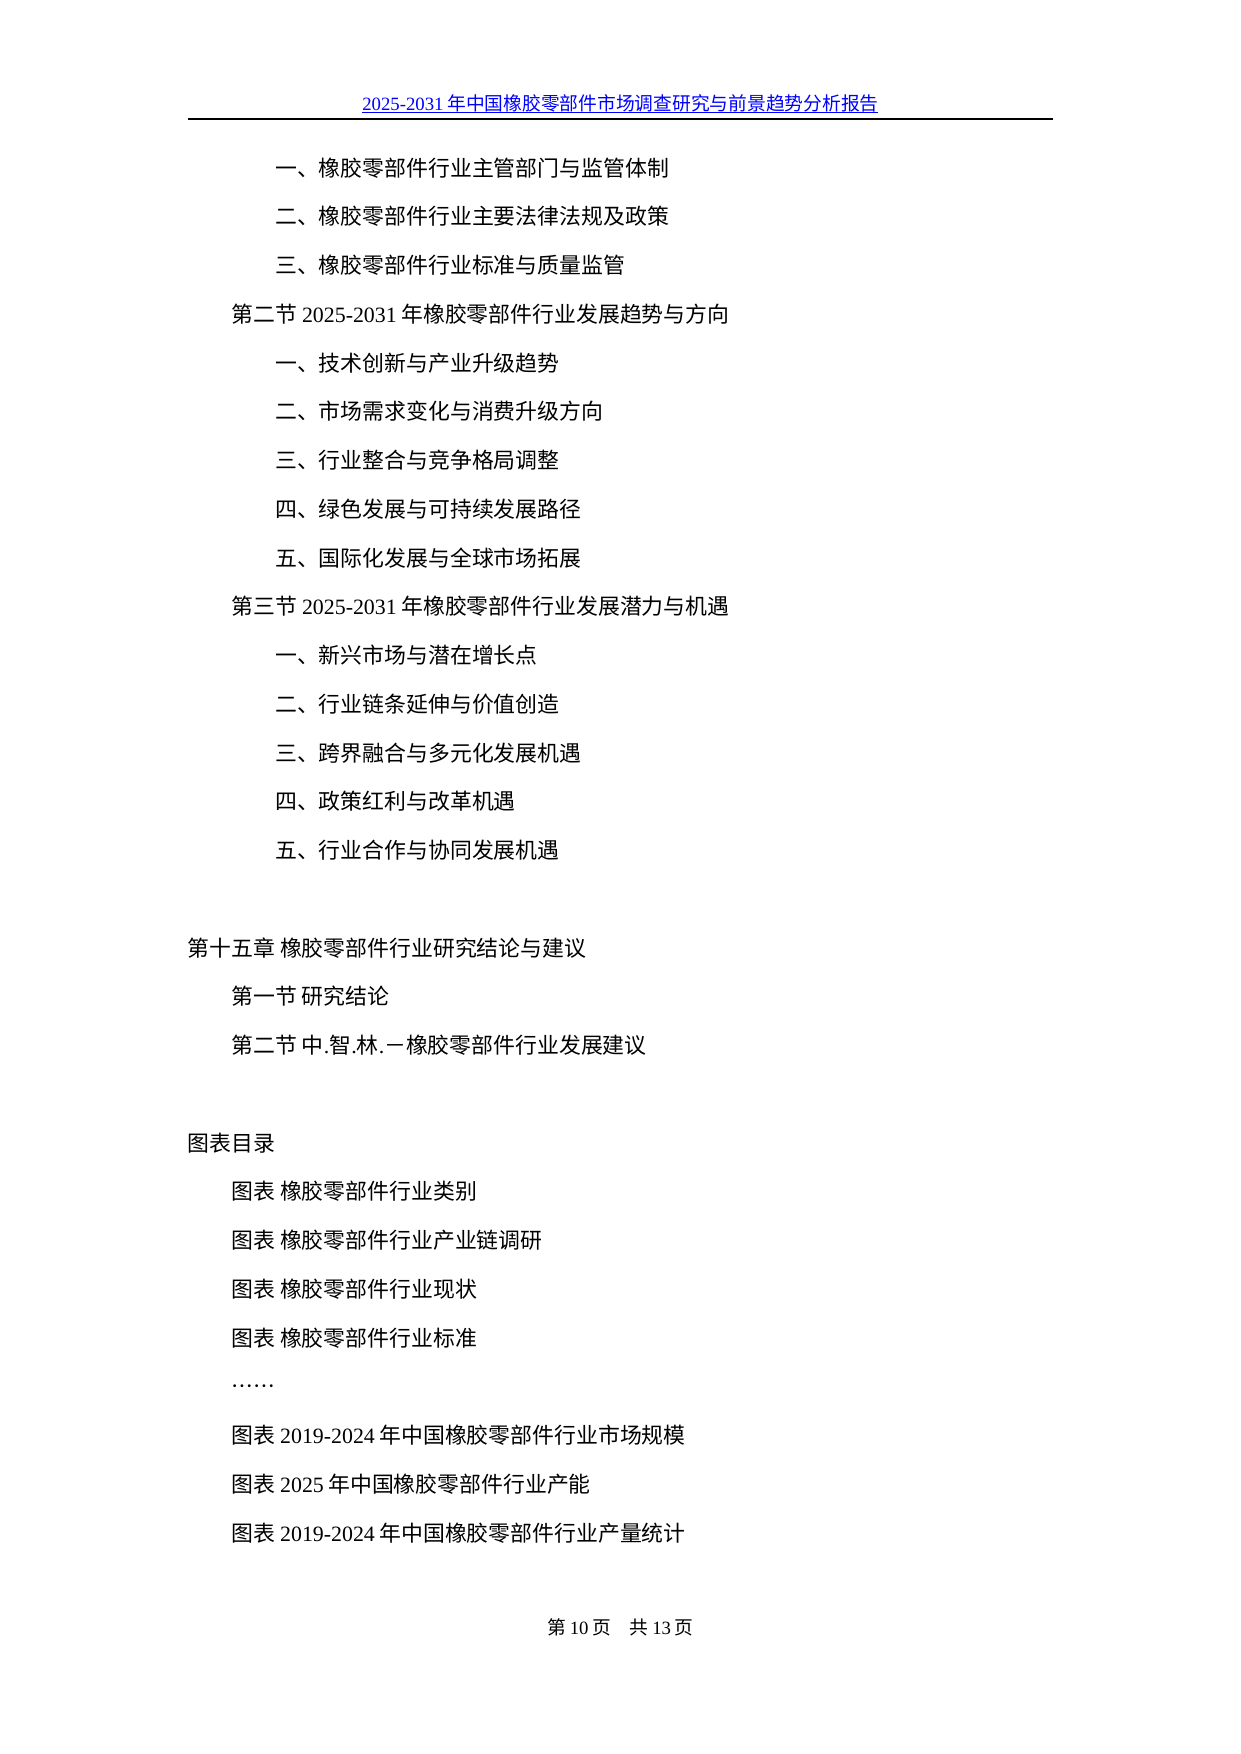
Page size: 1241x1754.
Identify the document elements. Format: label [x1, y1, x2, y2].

text [187, 150, 1053, 1548]
